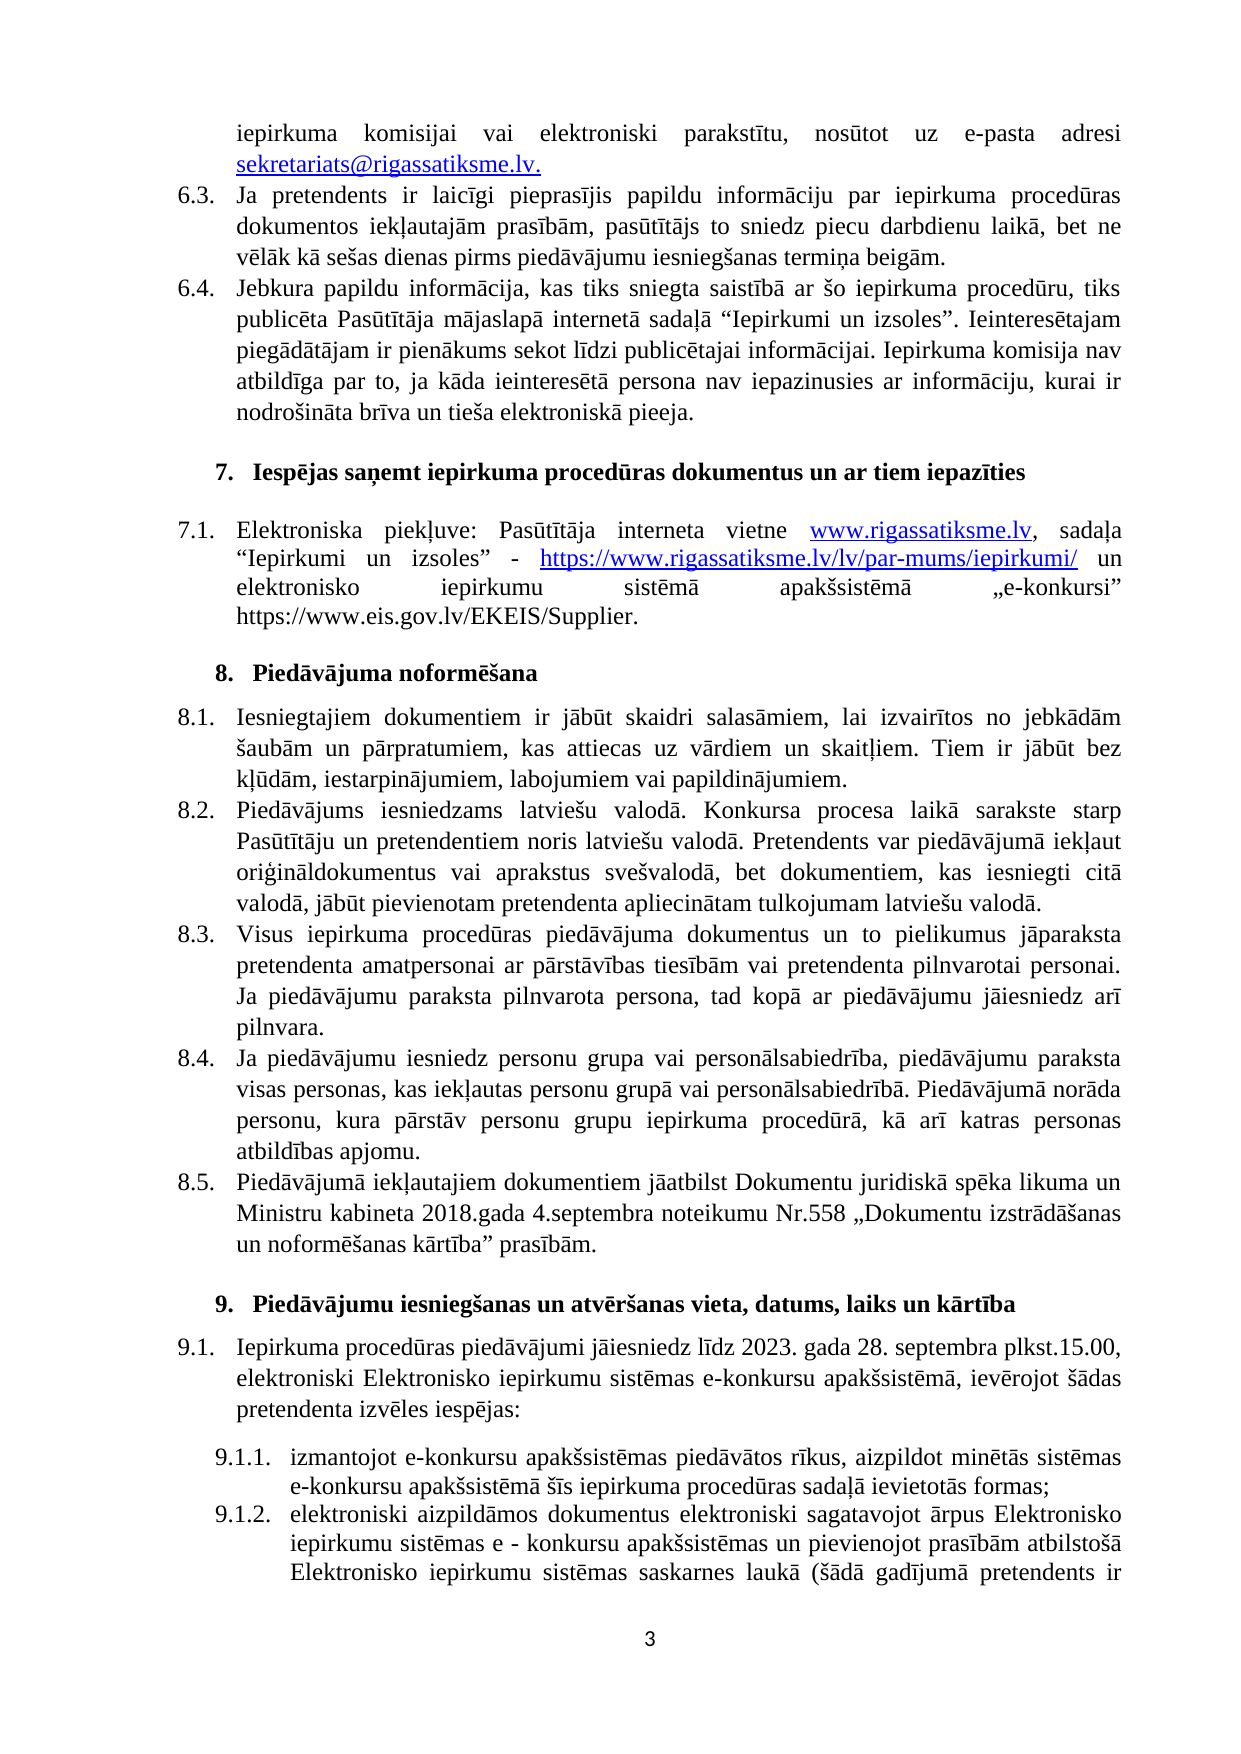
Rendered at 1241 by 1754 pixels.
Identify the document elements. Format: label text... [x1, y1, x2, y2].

list Piedāvājumu iesniegšanas un atvēršanas vieta, datums, laiks un kārtība [215, 1289, 1122, 1318]
list Ja pretendents ir laicīgi pieprasījis papildu informāciju par iepirkuma procedūras dokumentos iekļautajām prasībām, pasūtītājs to sniedz piecu darbdienu laikā, bet ne vēlāk kā sešas dienas pirms piedāvājumu iesniegšanas termiņa beigām. [177, 180, 1122, 271]
list Jebkura papildu informācija, kas tiks sniegta saistībā ar šo iepirkuma procedūru, tiks publicēta Pasūtītāja mājaslapā internetā sadaļā “Iepirkumi un izsoles”. Ieinteresētajam piegādātājam ir pienākums sekot līdzi publicētajai informācijai. Iepirkuma komisija nav atbildīga par to, ja kāda ieinteresētā persona nav iepazinusies ar informāciju, kurai ir nodrošināta brīva un tieša elektroniskā pieeja. [177, 273, 1122, 426]
list Piedāvājuma noformēšana [215, 658, 1122, 687]
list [177, 118, 1122, 178]
list Ja piedāvājumu iesniedz personu grupa vai personālsabiedrība, piedāvājumu paraksta visas personas, kas iekļautas personu grupā vai personālsabiedrībā. Piedāvājumā norāda personu, kura pārstāv personu grupu iepirkuma procedūrā, kā arī katras personas atbildības apjomu. [177, 1043, 1122, 1165]
list Elektroniska piekļuve: Pasūtītāja interneta vietne www.rigassatiksme.lv, sadaļa “Iepirkumi un izsoles” - https://www.rigassatiksme.lv/lv/par-mums/iepirkumi/ un elektronisko iepirkumu sistēmā apakšsistēmā „e-konkursi” https://www.eis.gov.lv/EKEIS/Supplier. [177, 515, 1122, 630]
list Piedāvājumā iekļautajiem dokumentiem jāatbilst Dokumentu juridiskā spēka likuma un Ministru kabineta 2018.gada 4.septembra noteikumu Nr.558 „Dokumentu izstrādāšanas un noformēšanas kārtība” prasībām. [177, 1167, 1122, 1258]
list Iesniegtajiem dokumentiem ir jābūt skaidri salasāmiem, lai izvairītos no jebkādām šaubām un pārpratumiem, kas attiecas uz vārdiem un skaitļiem. Tiem ir jābūt bez kļūdām, iestarpinājumiem, labojumiem vai papildinājumiem. [177, 702, 1122, 792]
list Visus iepirkuma procedūras piedāvājuma dokumentus un to pielikumus jāparaksta pretendenta amatpersonai ar pārstāvības tiesībām vai pretendenta pilnvarotai personai. Ja piedāvājumu paraksta pilnvarota persona, tad kopā ar piedāvājumu jāiesniedz arī pilnvara. [177, 919, 1122, 1041]
list Iespējas saņemt iepirkuma procedūras dokumentus un ar tiem iepazīties [215, 457, 1122, 486]
list izmantojot e-konkursu apakšsistēmas piedāvātos rīkus, aizpildot minētās sistēmas e-konkursu apakšsistēmā šīs iepirkuma procedūras sadaļā ievietotās formas; [215, 1442, 1122, 1499]
list Piedāvājums iesniedzams latviešu valodā. Konkursa procesa laikā sarakste starp Pasūtītāju un pretendentiem noris latviešu valodā. Pretendents var piedāvājumā iekļaut oriģināldokumentus vai aprakstus svešvalodā, bet dokumentiem, kas iesniegti citā valodā, jābūt pievienotam pretendenta apliecinātam tulkojumam latviešu valodā. [177, 795, 1122, 917]
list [215, 1499, 1122, 1586]
list Iepirkuma procedūras piedāvājumi jāiesniedz līdz 2023. gada 28. septembra plkst.15.00, elektroniski Elektronisko iepirkumu sistēmas e-konkursu apakšsistēmā, ievērojot šādas pretendenta izvēles iespējas: [177, 1332, 1122, 1423]
